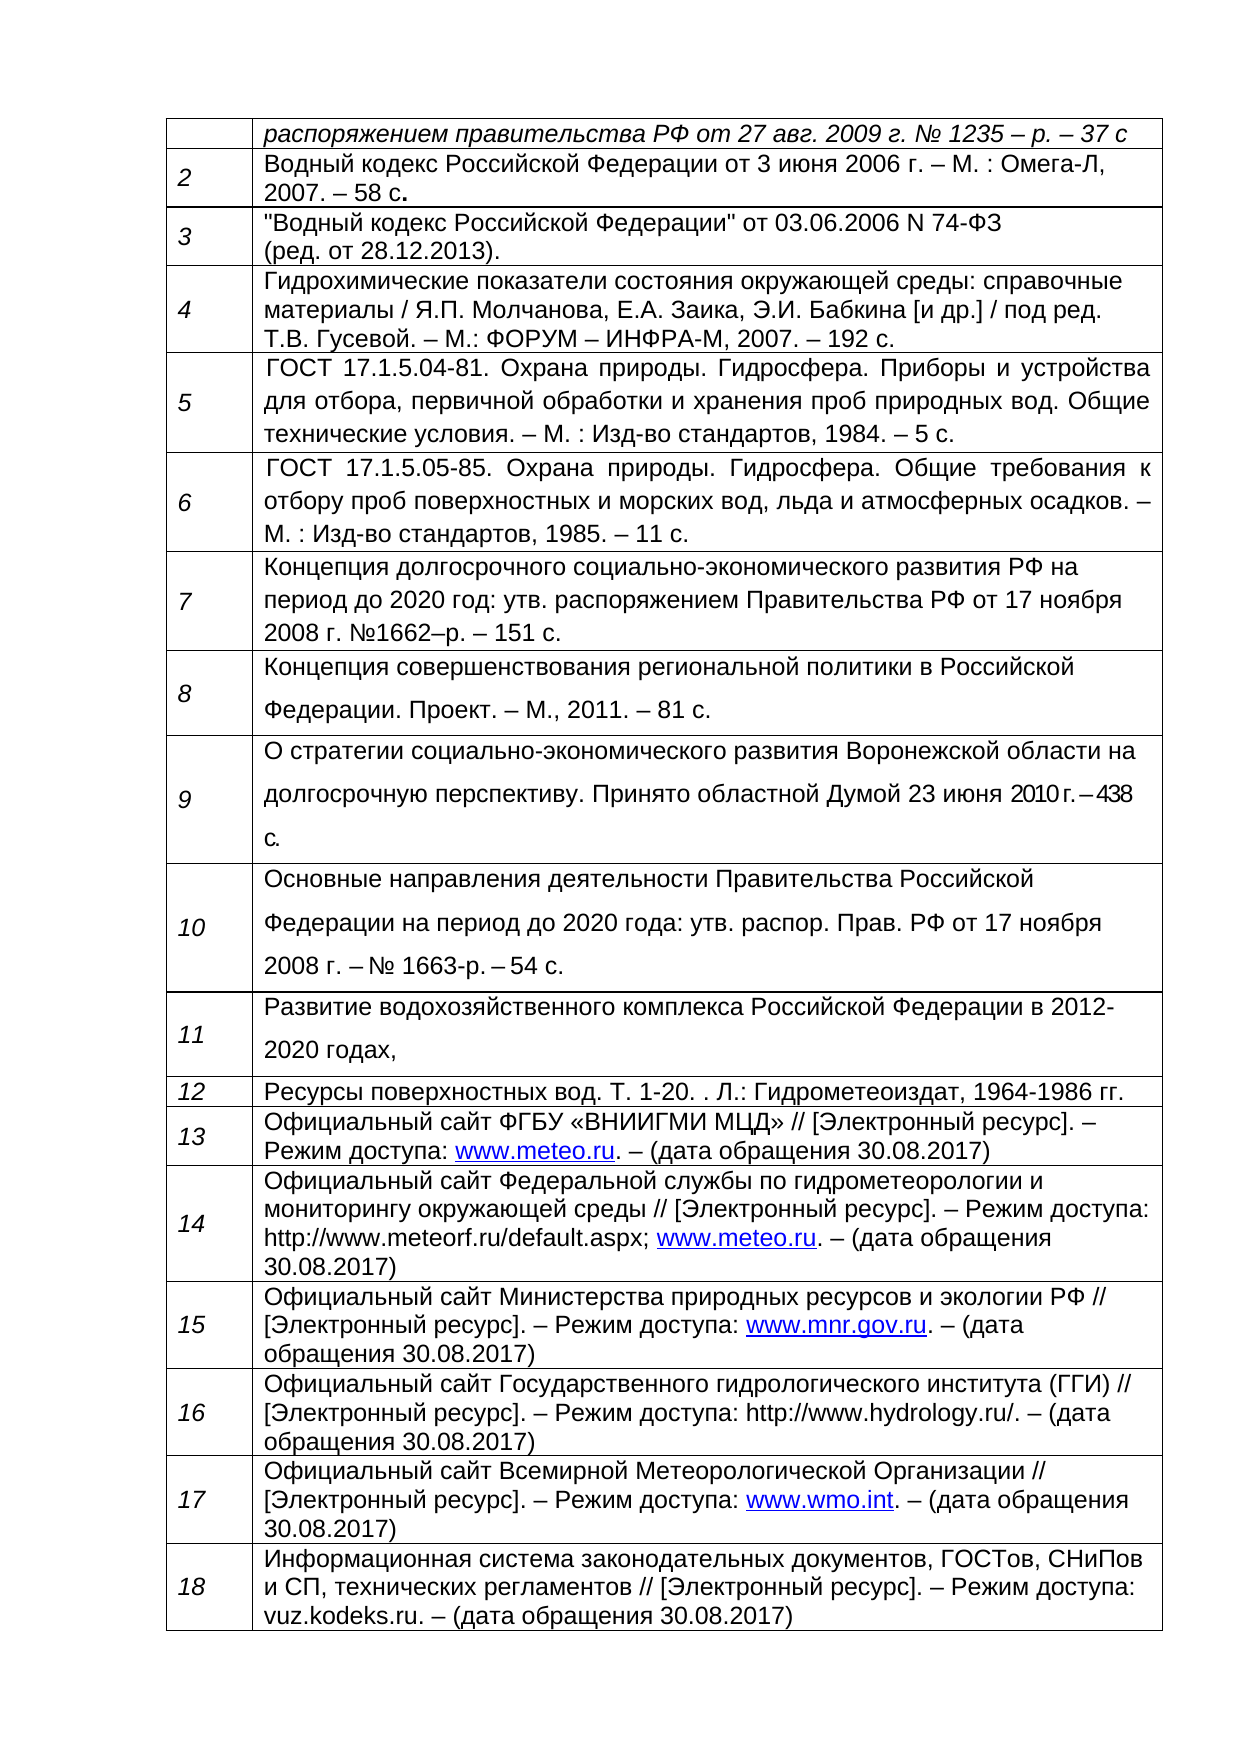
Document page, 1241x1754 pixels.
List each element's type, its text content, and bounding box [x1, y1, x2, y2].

table_cell Водный кодекс Российской Федерации от 3 июня 2006 г. – М. : Омега-Л, 2007. – 58 с. [253, 149, 1162, 206]
table_cell 14 [167, 1166, 252, 1281]
table_cell Официальный сайт Государственного гидрологического института (ГГИ) // [Электронный ресурс]. – Режим доступа: http://www.hydrology.ru/. – (дата обращения 30.08.2017) [253, 1369, 1162, 1455]
table_cell 7 [167, 552, 252, 650]
table_cell О стратегии социально-экономического развития Воронежской области на долгосрочную перспективу. Принято областной Думой 23 июня 2010 г. – 438 с. [253, 736, 1162, 863]
table_cell Развитие водохозяйственного комплекса Российской Федерации в 2012-2020 годах, [253, 993, 1162, 1076]
table_cell 16 [167, 1369, 252, 1455]
table_cell 6 [167, 453, 252, 551]
table_cell ГОСТ 17.1.5.05-85. Охрана природы. Гидросфера. Общие требования к отбору проб поверхностных и морских вод, льда и атмосферных осадков. – М. : Изд-во стандартов, 1985. – 11 с. [253, 453, 1162, 551]
table_cell ГОСТ 17.1.5.04-81. Охрана природы. Гидросфера. Приборы и устройства для отбора, первичной обработки и хранения проб природных вод. Общие технические условия. – М. : Изд-во стандартов, 1984. – 5 с. [253, 353, 1162, 452]
table_cell 13 [167, 1107, 252, 1164]
table_cell 18 [167, 1544, 252, 1630]
table_cell 9 [167, 736, 252, 863]
table_cell Официальный сайт Министерства природных ресурсов и экологии РФ // [Электронный ресурс]. – Режим доступа: www.mnr.gov.ru. – (дата обращения 30.08.2017) [253, 1282, 1162, 1368]
table_cell 3 [167, 208, 252, 265]
table_cell 15 [167, 1282, 252, 1368]
table_cell 11 [167, 993, 252, 1076]
table_cell Гидрохимические показатели состояния окружающей среды: справочные материалы / Я.П. Молчанова, Е.А. Заика, Э.И. Бабкина [и др.] / под ред. Т.В. Гусевой. – М.: ФОРУМ – ИНФРА-М, 2007. – 192 с. [253, 266, 1162, 352]
table_cell Основные направления деятельности Правительства Российской Федерации на период до 2020 года: утв. распор. Прав. РФ от 17 ноября 2008 г. – № 1663-р. – 54 с. [253, 864, 1162, 991]
table_cell 1 [167, 119, 252, 148]
table_cell 12 [167, 1077, 252, 1106]
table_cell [253, 119, 1162, 148]
table_cell 8 [167, 651, 252, 735]
table_cell Официальный сайт ФГБУ «ВНИИГМИ МЦД» // [Электронный ресурс]. – Режим доступа: www.meteo.ru. – (дата обращения 30.08.2017) [253, 1107, 1162, 1164]
table_cell 4 [167, 266, 252, 352]
table_cell Официальный сайт Всемирной Метеорологической Организации // [Электронный ресурс]. – Режим доступа: www.wmo.int. – (дата обращения 30.08.2017) [253, 1456, 1162, 1542]
table_cell 17 [167, 1456, 252, 1542]
table_cell 2 [167, 149, 252, 206]
table_cell Информационная система законодательных документов, ГОСТов, СНиПов и СП, технических регламентов // [Электронный ресурс]. – Режим доступа: vuz.kodeks.ru. – (дата обращения 30.08.2017) [253, 1544, 1162, 1630]
table_cell Ресурсы поверхностных вод. Т. 1-20. . Л.: Гидрометеоиздат, 1964-1986 гг. [253, 1077, 1162, 1106]
table_cell Концепция долгосрочного социально-экономического развития РФ на период до 2020 год: утв. распоряжением Правительства РФ от 17 ноября 2008 г. №1662–р. – 151 с. [253, 552, 1162, 650]
table_cell "Водный кодекс Российской Федерации" от 03.06.2006 N 74-ФЗ (ред. от 28.12.2013). [253, 208, 1162, 265]
table_cell 10 [167, 864, 252, 991]
table_cell Официальный сайт Федеральной службы по гидрометеорологии и мониторингу окружающей среды // [Электронный ресурс]. – Режим доступа: http://www.meteorf.ru/default.aspx; www.meteo.ru. – (дата обращения 30.08.2017) [253, 1166, 1162, 1281]
table_cell 5 [167, 353, 252, 452]
table_cell Концепция совершенствования региональной политики в Российской Федерации. Проект. – М., 2011. – 81 с. [253, 651, 1162, 735]
